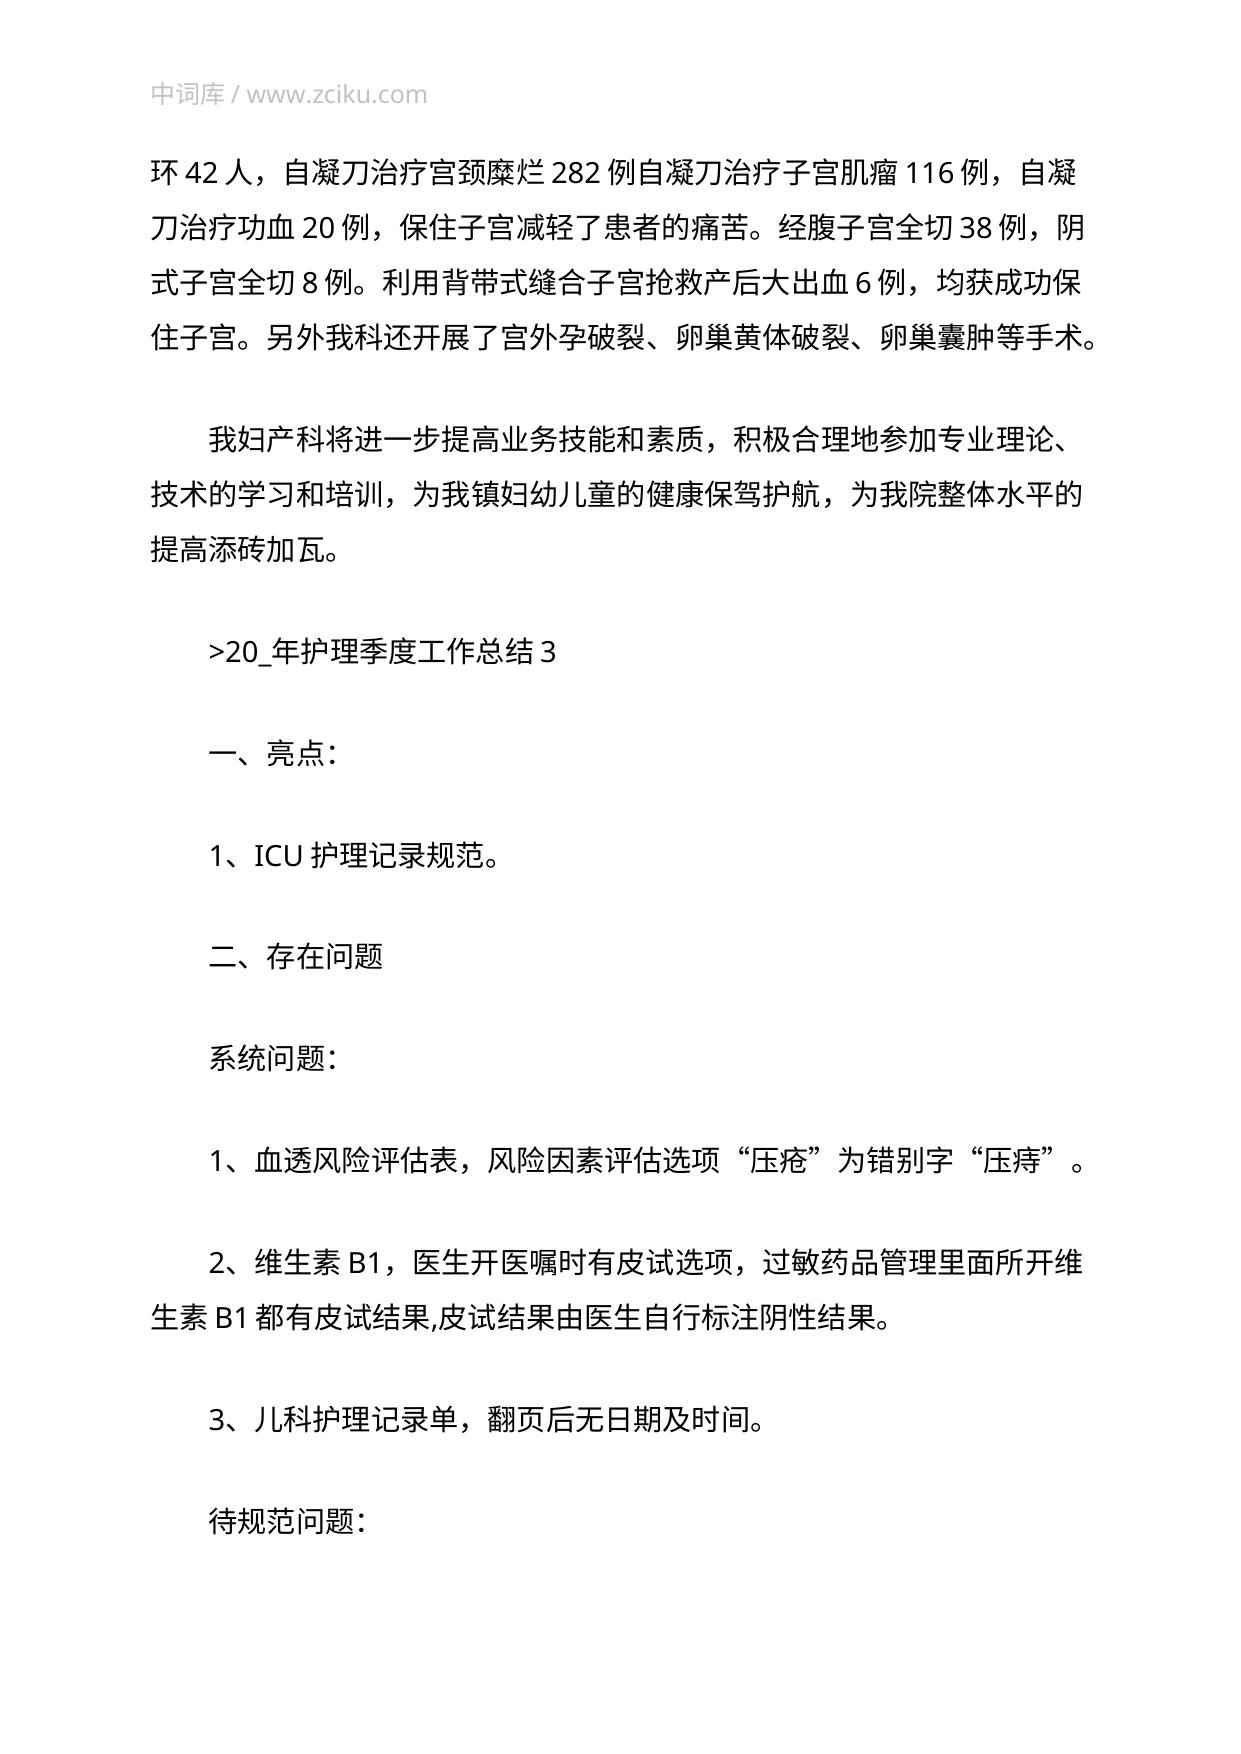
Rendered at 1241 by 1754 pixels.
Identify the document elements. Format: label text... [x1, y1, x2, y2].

text 3、儿科护理记录单，翻页后无日期及时间。 [150, 1397, 1090, 1439]
text 一、亮点： [150, 730, 1090, 773]
text 2、维生素B1，医生开医嘱时有皮试选项，过敏药品管理里面所开维生素B1都有皮试结果,皮试结果由医生自行标注阴性结果。 [150, 1239, 1090, 1337]
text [150, 150, 1090, 357]
text 我妇产科将进一步提高业务技能和素质，积极合理地参加专业理论、技术的学习和培训，为我镇妇幼儿童的健康保驾护航，为我院整体水平的提高添砖加瓦。 [150, 417, 1090, 569]
text 1、ICU护理记录规范。 [150, 832, 1090, 874]
text 二、存在问题 [150, 934, 1090, 976]
text 待规范问题： [150, 1498, 1090, 1541]
text >20_年护理季度工作总结3 [150, 628, 1090, 671]
text 系统问题： [150, 1036, 1090, 1078]
text 1、血透风险评估表，风险因素评估选项“压疮”为错别字“压痔”。 [150, 1138, 1090, 1180]
